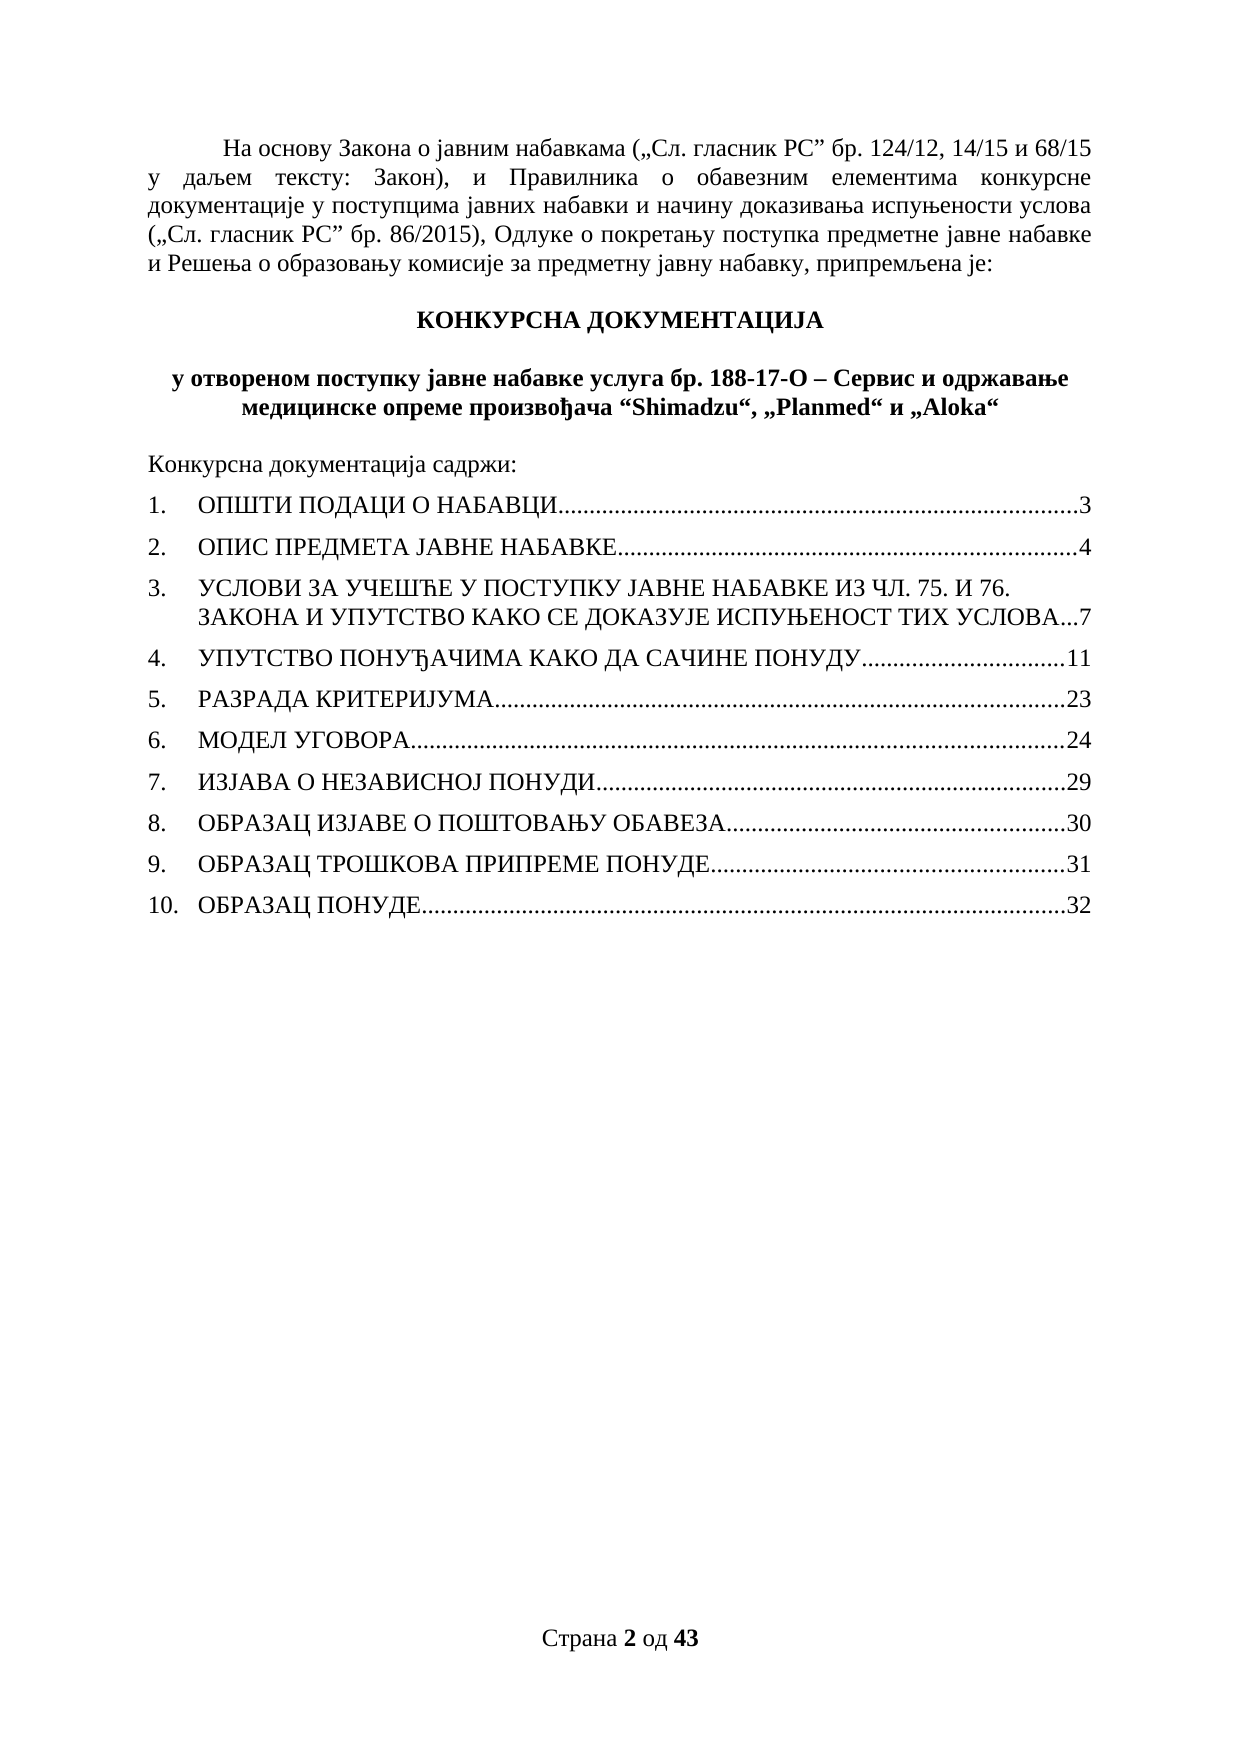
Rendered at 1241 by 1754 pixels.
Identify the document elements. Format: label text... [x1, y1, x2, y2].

text КОНКУРСНА ДОКУМЕНТАЦИЈА [148, 305, 1092, 334]
text 10. ОБРАЗАЦ ПОНУДЕ 32 [148, 890, 1092, 919]
text 6. МОДЕЛ УГОВОРА 24 [148, 725, 1092, 754]
text 4. УПУТСТВО ПОНУЂАЧИМА КАКО ДА САЧИНЕ ПОНУДУ 11 [148, 643, 1092, 672]
text 5. РАЗРАДА КРИТЕРИЈУМА 23 [148, 684, 1092, 713]
text 2. ОПИС ПРЕДМЕТА ЈАВНЕ НАБАВКЕ 4 [148, 532, 1092, 560]
text 3. УСЛОВИ ЗА УЧЕШЋЕ У ПОСТУПКУ ЈАВНЕ НАБАВКЕ ИЗ ЧЛ. 75. И 76. ЗАКОНА И УПУТСТВО КАКО СЕ ДОКАЗУЈЕ ИСПУЊЕНОСТ ТИХ УСЛОВА 7 [148, 573, 1092, 630]
text 1. ОПШТИ ПОДАЦИ О НАБАВЦИ 3 [148, 490, 1092, 519]
text 8. ОБРАЗАЦ ИЗЈАВЕ О ПОШТОВАЊУ ОБАВЕЗА 30 [148, 808, 1092, 837]
text 9. ОБРАЗАЦ ТРОШКОВА ПРИПРЕМЕ ПОНУДЕ 31 [148, 849, 1092, 878]
text бр. 188-17-O – Сервис и одржавање медицинске опреме произвођача “Shimadzu“, „Planmed“ и „Aloka“ [148, 363, 1092, 420]
text Конкурсна документација садржи: [148, 449, 1092, 478]
text 7. ИЗЈАВА О НЕЗАВИСНОЈ ПОНУДИ 29 [148, 767, 1092, 795]
text На основу Закона о јавним набавкама („Сл. гласник РС” бр. 124/12, 14/15 и 68/15 у даљем тексту: Закон), и Правилника о обавезним елементима конкурсне документације у поступцима јавних набавки и начину доказивања испуњености услова („Сл. гласник РС” бр. 86/2015), Одлуке о покретању поступка предметне јавне набавке и Решења о образовању комисије за предметну јавну набавку, припремљена је: [148, 133, 1092, 277]
